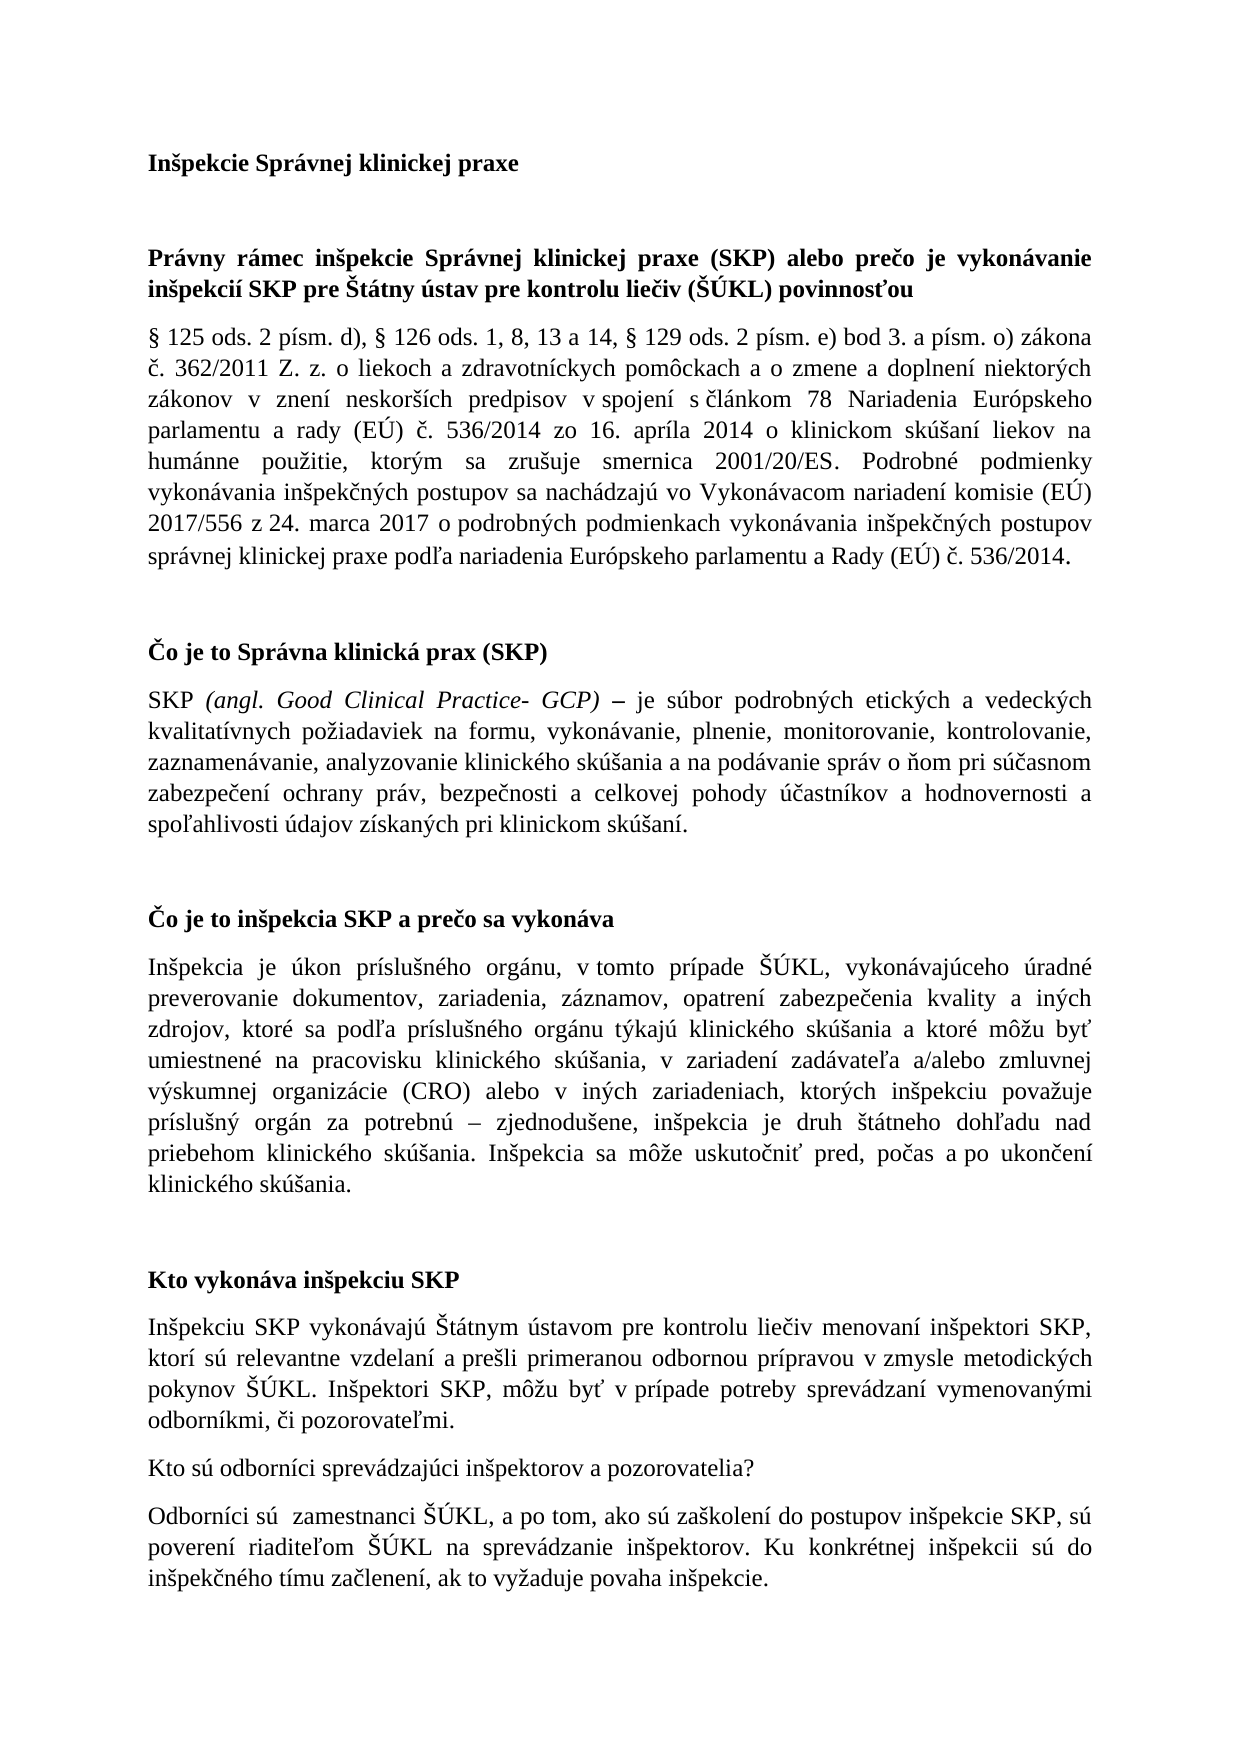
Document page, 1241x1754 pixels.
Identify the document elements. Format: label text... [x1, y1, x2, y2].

text Inšpekcie Správnej klinickej praxe [148, 148, 1093, 176]
text Inšpekciu SKP vykonávajú Štátnym ústavom pre kontrolu liečiv menovaní inšpektori SKP, ktorí sú relevantne vzdelaní a prešli primeranou odbornou prípravou v zmysle metodických pokynov ŠÚKL. Inšpektori SKP, môžu byť v prípade potreby sprevádzaní vymenovanými odborníkmi, či pozorovateľmi. [148, 1312, 1093, 1434]
text Čo je to inšpekcia SKP a prečo sa vykonáva [148, 904, 1093, 933]
text Kto sú odborníci sprevádzajúci inšpektorov a pozorovatelia? [148, 1453, 1093, 1482]
text Kto vykonáva inšpekciu SKP [148, 1265, 1093, 1293]
text Právny rámec inšpekcie Správnej klinickej praxe (SKP) alebo prečo je vykonávanie inšpekcií SKP pre Štátny ústav pre kontrolu liečiv (ŠÚKL) povinnosťou [148, 243, 1093, 303]
text Čo je to Správna klinická prax (SKP) [148, 637, 1093, 666]
text Inšpekcia je úkon príslušného orgánu, v tomto prípade ŠÚKL, vykonávajúceho úradné preverovanie dokumentov, zariadenia, záznamov, opatrení zabezpečenia kvality a iných zdrojov, ktoré sa podľa príslušného orgánu týkajú klinického skúšania a ktoré môžu byť umiestnené na pracovisku klinického skúšania, v zariadení zadávateľa a/alebo zmluvnej výskumnej organizácie (CRO) alebo v iných zariadeniach, ktorých inšpekciu považuje príslušný orgán za potrebnú – zjednodušene, inšpekcia je druh štátneho dohľadu nad priebehom klinického skúšania. Inšpekcia sa môže uskutočniť pred, počas a po ukončení klinického skúšania. [148, 952, 1093, 1198]
text SKP (angl. Good Clinical Practice- GCP) – je súbor podrobných etických a vedeckých kvalitatívnych požiadaviek na formu, vykonávanie, plnenie, monitorovanie, kontrolovanie, zaznamenávanie, analyzovanie klinického skúšania a na podávanie správ o ňom pri súčasnom zabezpečení ochrany práv, bezpečnosti a celkovej pohody účastníkov a hodnovernosti a spoľahlivosti údajov získaných pri klinickom skúšaní. [148, 685, 1093, 838]
text Odborníci sú zamestnanci ŠÚKL, a po tom, ako sú zaškolení do postupov inšpekcie SKP, sú poverení riaditeľom ŠÚKL na sprevádzanie inšpektorov. Ku konkrétnej inšpekcii sú do inšpekčného tímu začlenení, ak to vyžaduje povaha inšpekcie. [148, 1501, 1093, 1592]
text § 125 ods. 2 písm. d), § 126 ods. 1, 8, 13 a 14, § 129 ods. 2 písm. e) bod 3. a písm. o) zákona č. 362/2011 Z. z. o liekoch a zdravotníckych pomôckach a o zmene a doplnení niektorých zákonov v znení neskorších predpisov v spojení s článkom 78 Nariadenia Európskeho parlamentu a rady (EÚ) č. 536/2014 zo 16. apríla 2014 o klinickom skúšaní liekov na humánne použitie, ktorým sa zrušuje smernica 2001/20/ES. Podrobné podmienky vykonávania inšpekčných postupov sa nachádzajú vo Vykonávacom nariadení komisie (EÚ) 2017/556 z 24. marca 2017 o podrobných podmienkach vykonávania inšpekčných postupov správnej klinickej praxe podľa nariadenia Európskeho parlamentu a Rady (EÚ) č. 536/2014. [148, 322, 1093, 570]
